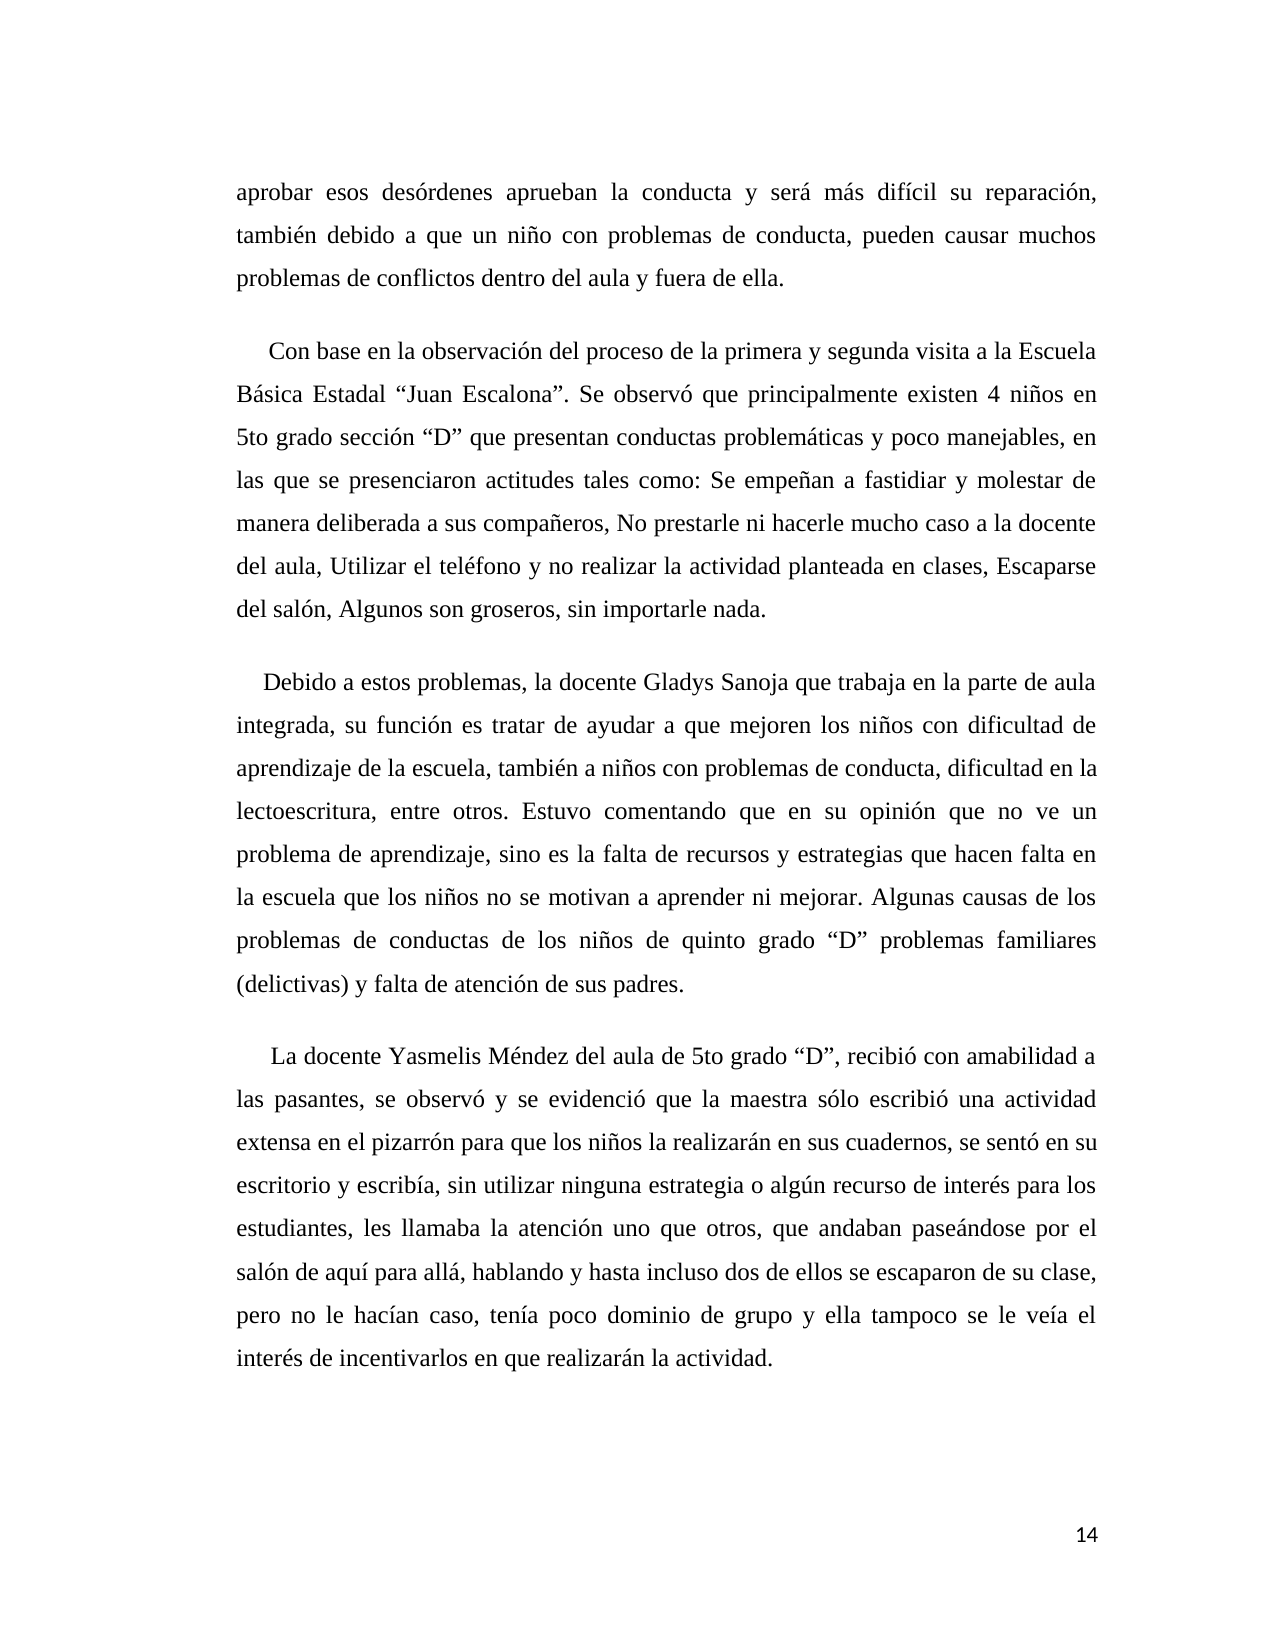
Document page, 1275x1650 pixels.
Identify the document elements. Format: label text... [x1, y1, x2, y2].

text La docente Yasmelis Méndez del aula de 5to grado “D”, recibió con amabilidad a las pasantes, se observó y se evidenció que la maestra sólo escribió una actividad extensa en el pizarrón para que los niños la realizarán en sus cuadernos, se sentó en su escritorio y escribía, sin utilizar ninguna estrategia o algún recurso de interés para los estudiantes, les llamaba la atención uno que otros, que andaban paseándose por el salón de aquí para allá, hablando y hasta incluso dos de ellos se escaparon de su clase, pero no le hacían caso, tenía poco dominio de grupo y ella tampoco se le veía el interés de incentivarlos en que realizarán la actividad. [236, 1041, 1098, 1372]
text Debido a estos problemas, la docente Gladys Sanoja que trabaja en la parte de aula integrada, su función es tratar de ayudar a que mejoren los niños con dificultad de aprendizaje de la escuela, también a niños con problemas de conducta, dificultad en la lectoescritura, entre otros. Estuvo comentando que en su opinión que no ve un problema de aprendizaje, sino es la falta de recursos y estrategias que hacen falta en la escuela que los niños no se motivan a aprender ni mejorar. Algunas causas de los problemas de conductas de los niños de quinto grado “D” problemas familiares (delictivas) y falta de atención de sus padres. [236, 667, 1098, 997]
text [236, 177, 1098, 292]
text Con base en la observación del proceso de la primera y segunda visita a la Escuela Básica Estadal “Juan Escalona”. Se observó que principalmente existen 4 niños en 5to grado sección “D” que presentan conductas problemáticas y poco manejables, en las que se presenciaron actitudes tales como: Se empeñan a fastidiar y molestar de manera deliberada a sus compañeros, No prestarle ni hacerle mucho caso a la docente del aula, Utilizar el teléfono y no realizar la actividad planteada en clases, Escaparse del salón, Algunos son groseros, sin importarle nada. [236, 336, 1098, 623]
